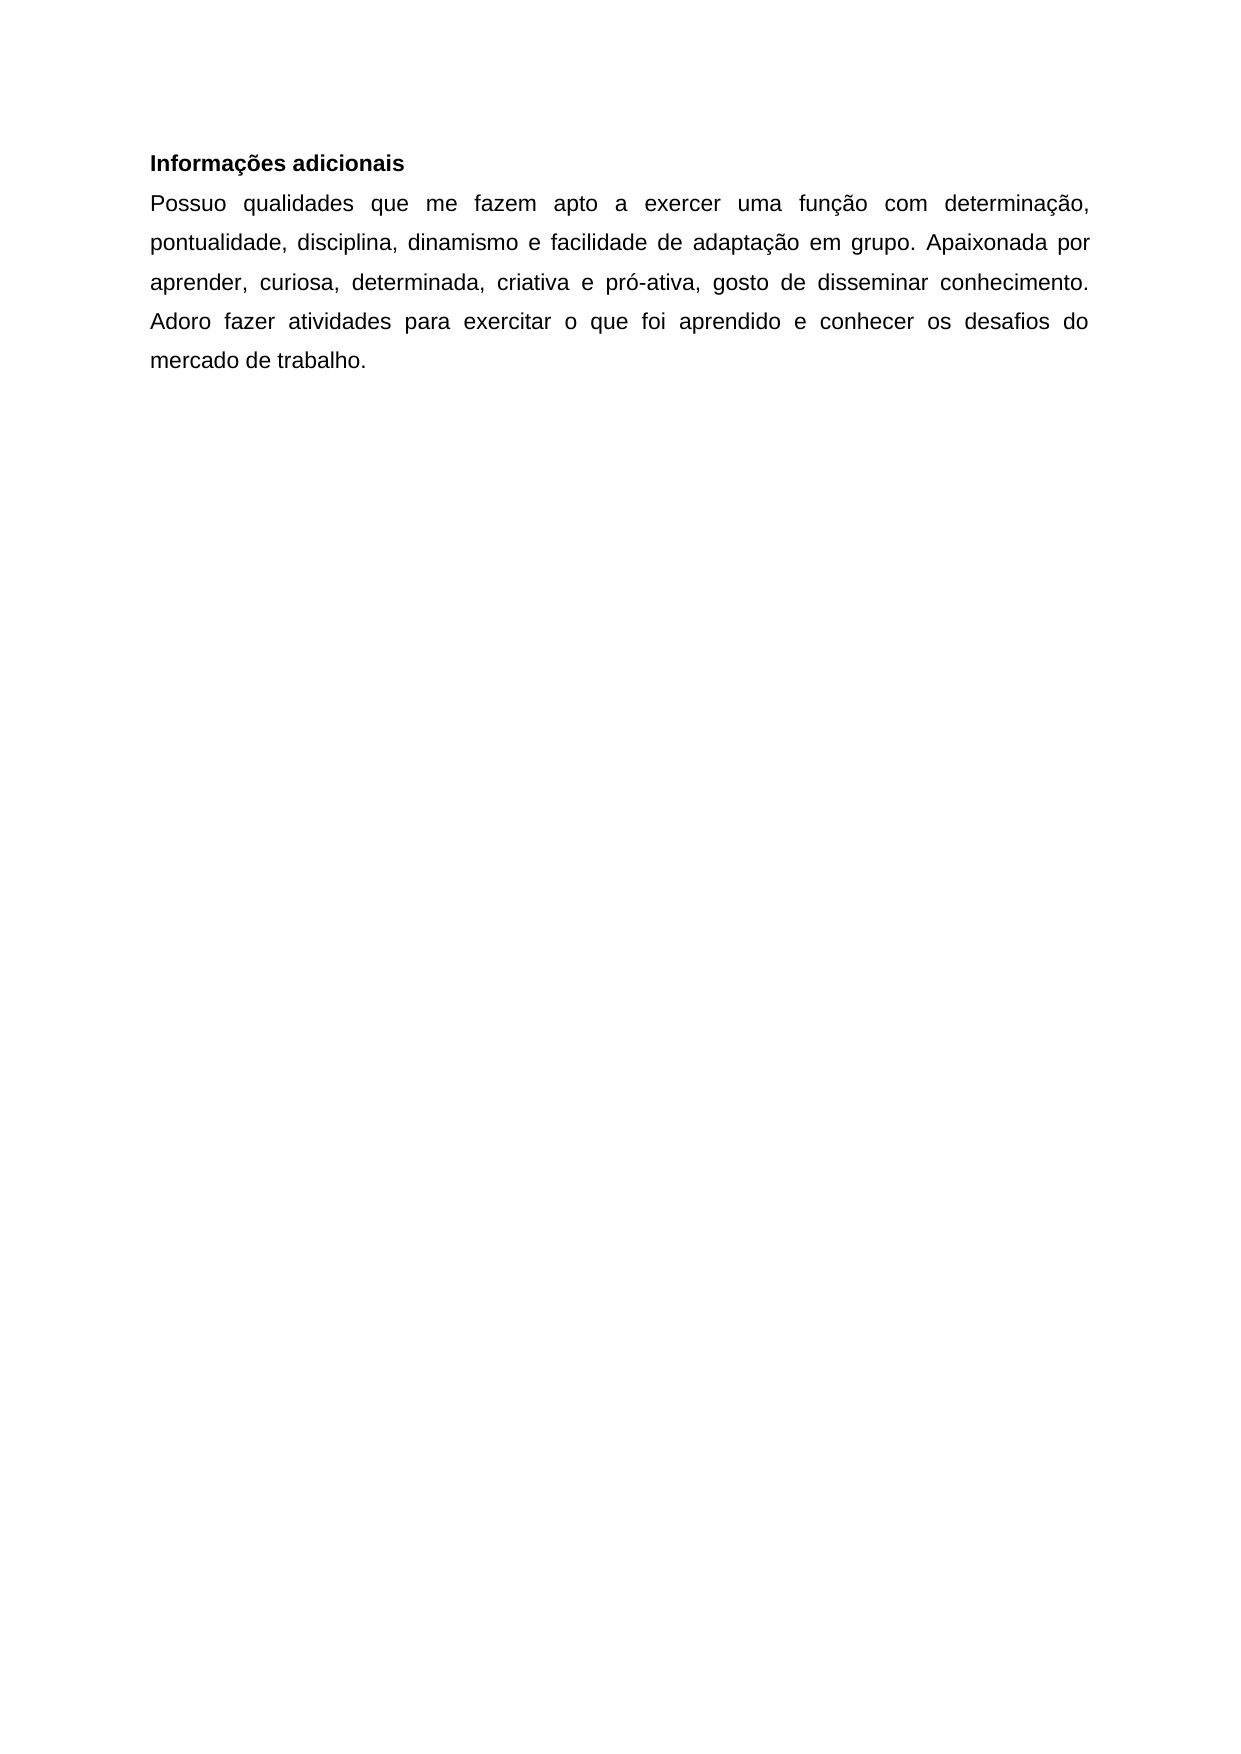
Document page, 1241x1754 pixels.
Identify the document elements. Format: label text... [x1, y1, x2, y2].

text Possuo qualidades que me fazem apto a exercer uma função com determinação, pontualidade, disciplina, dinamismo e facilidade de adaptação em grupo. Apaixonada por aprender, curiosa, determinada, criativa e pró-ativa, gosto de disseminar conhecimento. Adoro fazer atividades para exercitar o que foi aprendido e conhecer os desafios do mercado de trabalho. [150, 216, 1090, 308]
text Possuo qualidades que me fazem apto a exercer uma função com determinação, pontualidade, disciplina, dinamismo e facilidade de adaptação em grupo. Apaixonada por aprender, curiosa, determinada, criativa e pró-ativa, gosto de disseminar conhecimento. Adoro fazer atividades para exercitar o que foi aprendido e conhecer os desafios do mercado de trabalho. [150, 334, 1090, 374]
text Informações adicionais [150, 150, 1090, 176]
